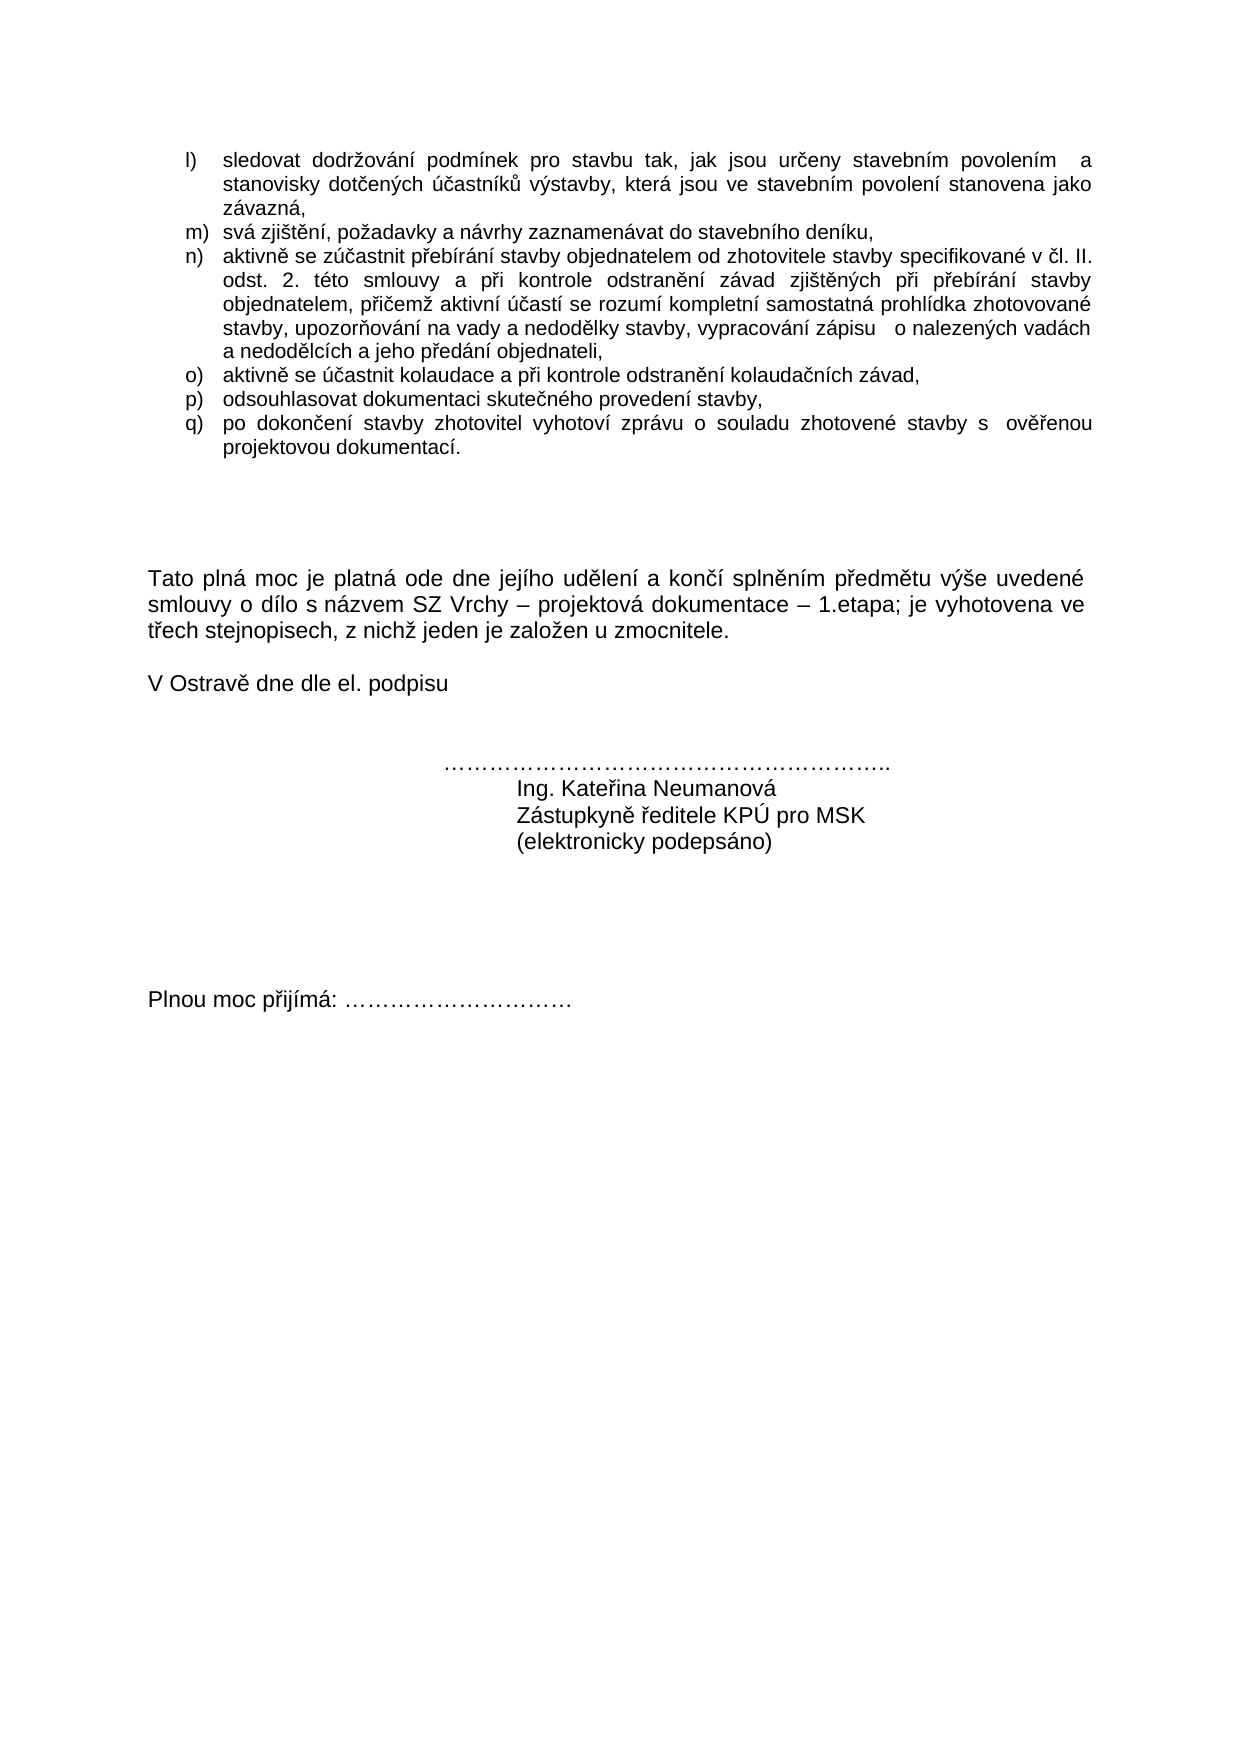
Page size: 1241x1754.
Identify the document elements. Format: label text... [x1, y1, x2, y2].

list odsouhlasovat dokumentaci skutečného provedení stavby, [185, 387, 1093, 411]
text Plnou moc přijímá: ………………………… [148, 986, 1093, 1012]
list aktivně se zúčastnit přebírání stavby objednatelem od zhotovitele stavby specifikované v čl. II. odst. 2. této smlouvy a při kontrole odstranění závad zjištěných při přebírání stavby objednatelem, přičemž aktivní účastí se rozumí kompletní samostatná prohlídka zhotovované stavby, upozorňování na vady a nedodělky stavby, vypracování zápisu o nalezených vadách a nedodělcích a jeho předání objednateli, [185, 243, 1093, 363]
text Zástupkyně ředitele KPÚ pro MSK [516, 802, 1093, 828]
text ………………………………………………….. [369, 749, 1093, 775]
list sledovat dodržování podmínek pro stavbu tak, jak jsou určeny stavebním povolením a stanovisky dotčených účastníků výstavby, která jsou ve stavebním povolení stanovena jako závazná, [185, 148, 1093, 219]
text Tato plná moc je platná ode dne jejího udělení a končí splněním předmětu výše uvedené smlouvy o dílo s názvem SZ Vrchy – projektová dokumentace – 1.etapa; je vyhotovena ve třech stejnopisech, z nichž jeden je založen u zmocnitele. [148, 564, 1085, 643]
list aktivně se účastnit kolaudace a při kontrole odstranění kolaudačních závad, [185, 363, 1093, 387]
list svá zjištění, požadavky a návrhy zaznamenávat do stavebního deníku, [185, 219, 1093, 243]
list po dokončení stavby zhotovitel vyhotoví zprávu o souladu zhotovené stavby s ověřenou projektovou dokumentací. [185, 411, 1093, 459]
text V Ostravě dne dle el. podpisu [148, 670, 1085, 696]
text Ing. Kateřina Neumanová [516, 775, 1093, 802]
text (elektronicky podepsáno) [516, 828, 1093, 854]
